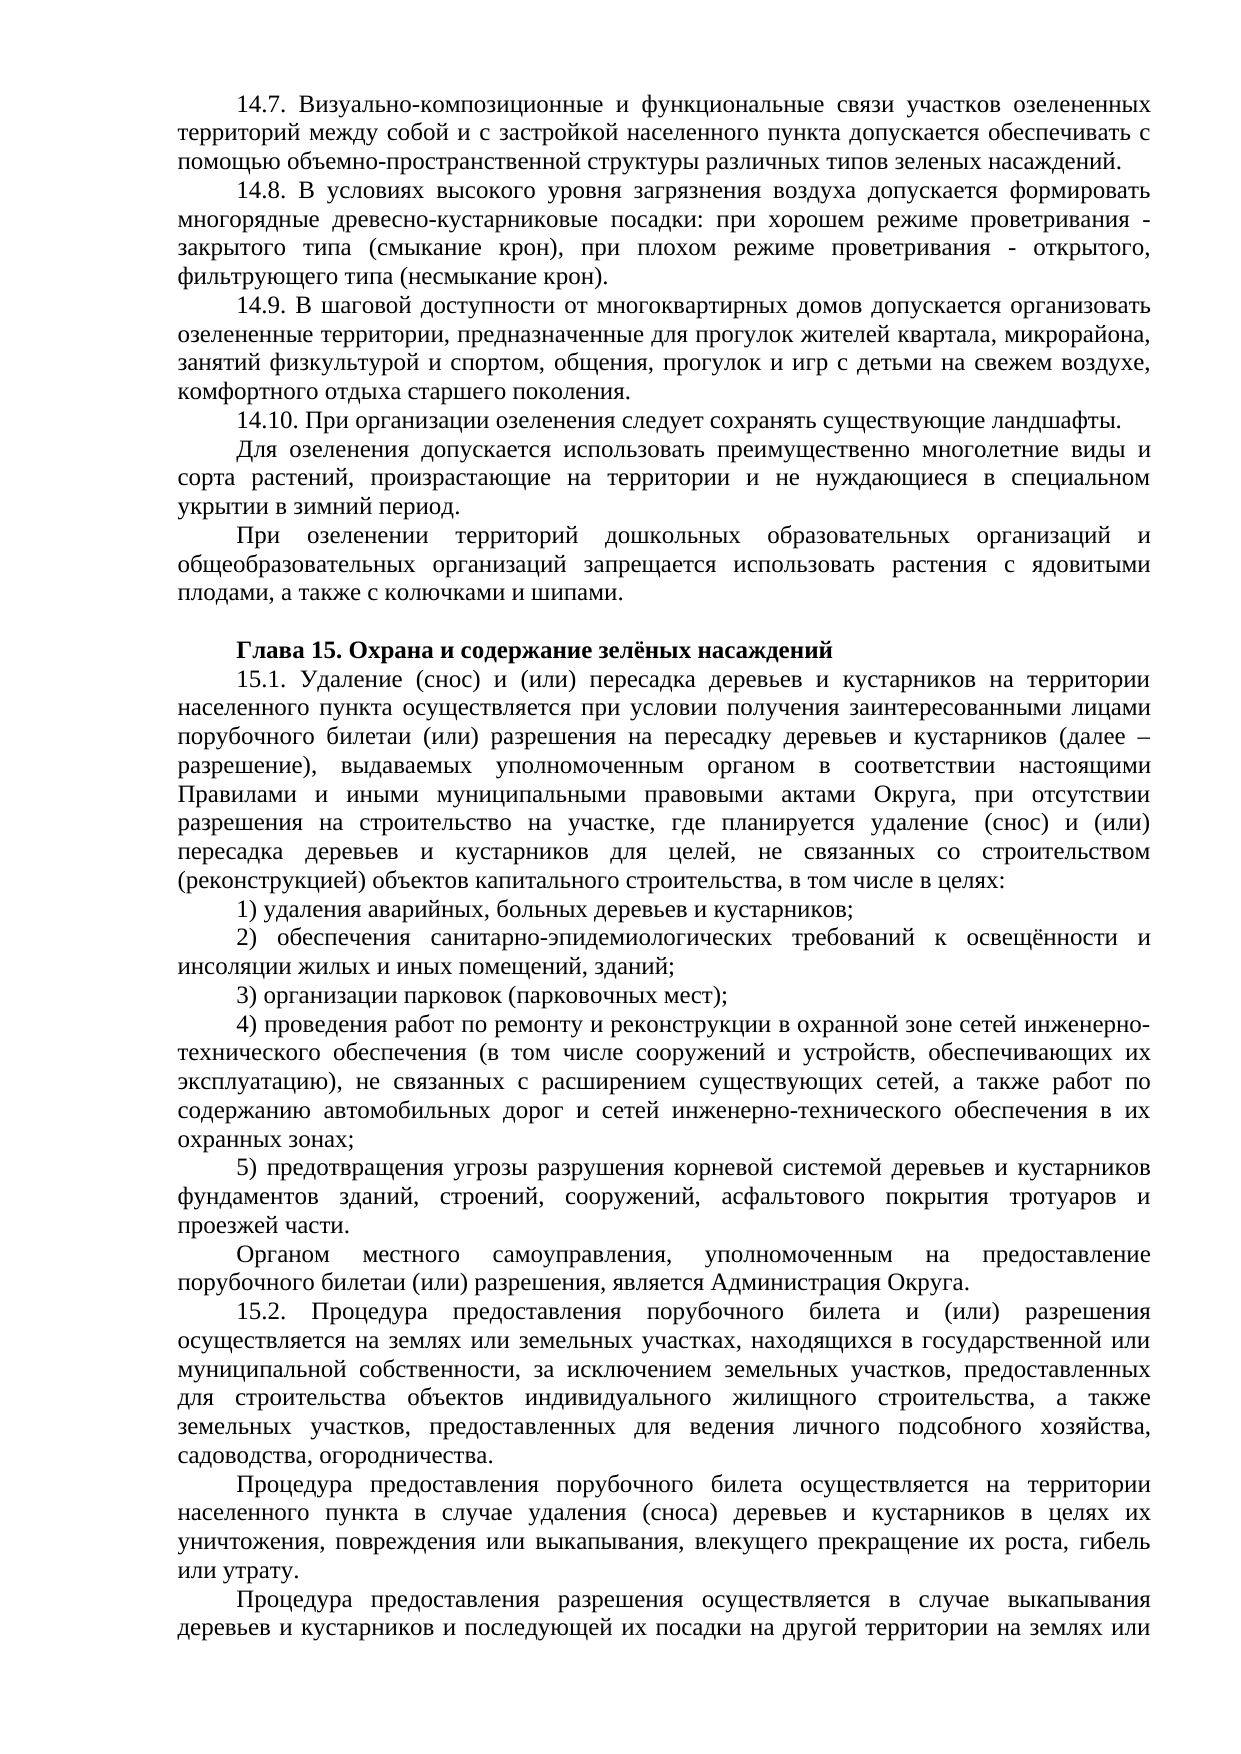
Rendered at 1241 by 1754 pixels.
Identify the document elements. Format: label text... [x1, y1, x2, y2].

text 14.10. При организации озеленения следует сохранять существующие ландшафты. [177, 405, 1152, 434]
text Процедура предоставления порубочного билета осуществляется на территории населенного пункта в случае удаления (сноса) деревьев и кустарников в целях их уничтожения, повреждения или выкапывания, влекущего прекращение их роста, гибель или утрату. [177, 1469, 1152, 1584]
text 2) обеспечения санитарно-эпидемиологических требований к освещённости и инсоляции жилых и иных помещений, зданий; [177, 922, 1152, 980]
text Глава 15. Охрана и содержание зелёных насаждений [177, 635, 1152, 664]
text 14.7. Визуально-композиционные и функциональные связи участков озелененных территорий между собой и с застройкой населенного пункта допускается обеспечивать с помощью объемно-пространственной структуры различных типов зеленых насаждений. [177, 89, 1152, 175]
text 14.9. В шаговой доступности от многоквартирных домов допускается организовать озелененные территории, предназначенные для прогулок жителей квартала, микрорайона, занятий физкультурой и спортом, общения, прогулок и игр с детьми на свежем воздухе, комфортного отдыха старшего поколения. [177, 290, 1152, 405]
text 15.2. Процедура предоставления порубочного билета и (или) разрешения осуществляется на землях или земельных участках, находящихся в государственной или муниципальной собственности, за исключением земельных участков, предоставленных для строительства объектов индивидуального жилищного строительства, а также земельных участков, предоставленных для ведения личного подсобного хозяйства, садоводства, огородничества. [177, 1296, 1152, 1469]
text 3) организации парковок (парковочных мест); [177, 980, 1152, 1009]
text 14.8. В условиях высокого уровня загрязнения воздуха допускается формировать многорядные древесно-кустарниковые посадки: при хорошем режиме проветривания - закрытого типа (смыкание крон), при плохом режиме проветривания - открытого, фильтрующего типа (несмыкание крон). [177, 175, 1152, 290]
text Для озеленения допускается использовать преимущественно многолетние виды и сорта растений, произрастающие на территории и не нуждающиеся в специальном укрытии в зимний период. [177, 434, 1152, 520]
text 4) проведения работ по ремонту и реконструкции в охранной зоне сетей инженерно-технического обеспечения (в том числе сооружений и устройств, обеспечивающих их эксплуатацию), не связанных с расширением существующих сетей, а также работ по содержанию автомобильных дорог и сетей инженерно-технического обеспечения в их охранных зонах; [177, 1009, 1152, 1152]
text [177, 1584, 1152, 1641]
text 15.1. Удаление (снос) и (или) пересадка деревьев и кустарников на территории населенного пункта осуществляется при условии получения заинтересованными лицами порубочного билетаи (или) разрешения на пересадку деревьев и кустарников (далее – разрешение), выдаваемых уполномоченным органом в соответствии настоящими Правилами и иными муниципальными правовыми актами Округа, при отсутствии разрешения на строительство на участке, где планируется удаление (снос) и (или) пересадка деревьев и кустарников для целей, не связанных со строительством (реконструкцией) объектов капитального строительства, в том числе в целях: [177, 664, 1152, 894]
text Органом местного самоуправления, уполномоченным на предоставление порубочного билетаи (или) разрешения, является Администрация Округа. [177, 1239, 1152, 1296]
text При озеленении территорий дошкольных образовательных организаций и общеобразовательных организаций запрещается использовать растения с ядовитыми плодами, а также с колючками и шипами. [177, 520, 1152, 606]
text 5) предотвращения угрозы разрушения корневой системой деревьев и кустарников фундаментов зданий, строений, сооружений, асфальтового покрытия тротуаров и проезжей части. [177, 1152, 1152, 1239]
text 1) удаления аварийных, больных деревьев и кустарников; [177, 894, 1152, 922]
